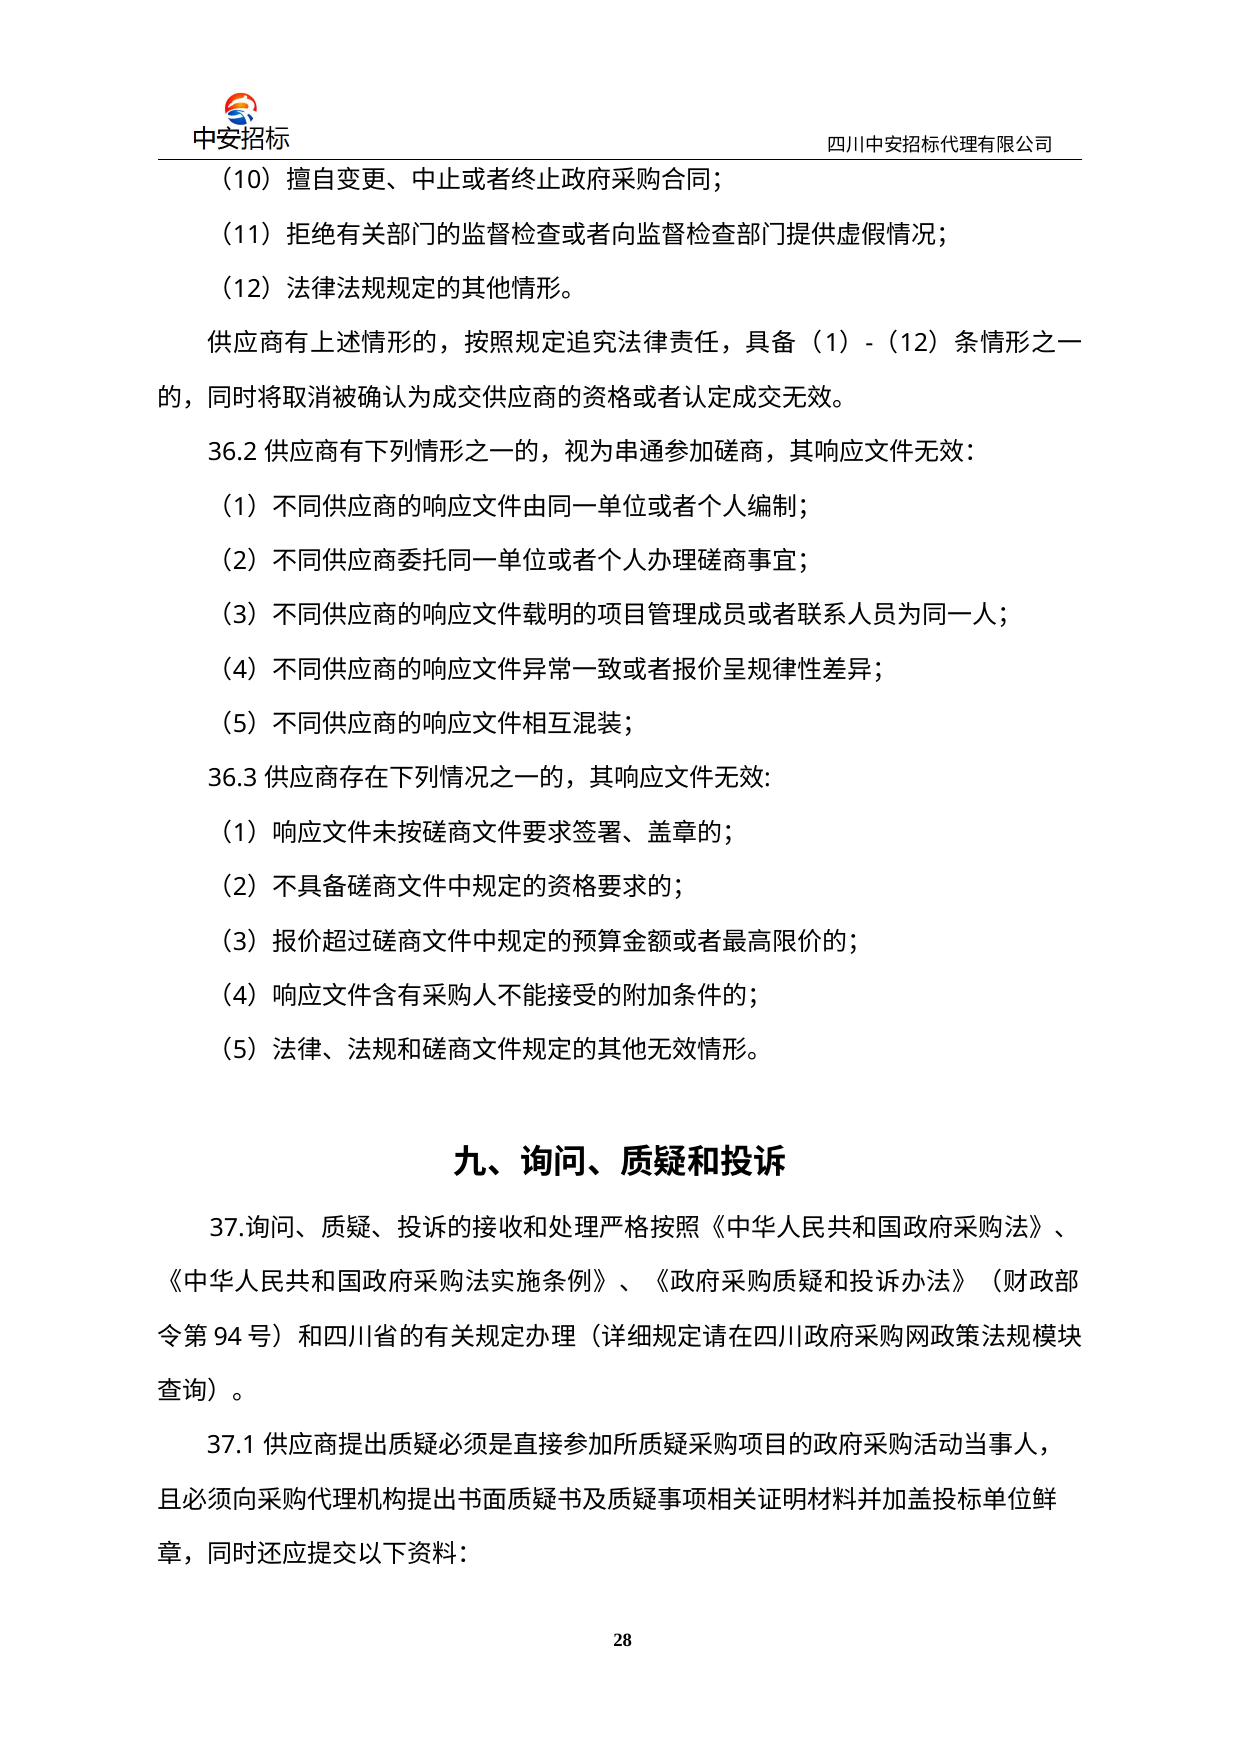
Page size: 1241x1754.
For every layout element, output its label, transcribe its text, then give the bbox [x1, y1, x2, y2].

picture [187, 88, 291, 152]
text 36.2 供应商有下列情形之一的，视为串通参加磋商，其响应文件无效： [158, 432, 1082, 468]
text （1）响应文件未按磋商文件要求签署、盖章的； [158, 812, 1082, 848]
text （5）不同供应商的响应文件相互混装； [158, 703, 1082, 740]
text （4）响应文件含有采购人不能接受的附加条件的； [158, 975, 1082, 1012]
text （3）不同供应商的响应文件载明的项目管理成员或者联系人员为同一人； [158, 595, 1082, 631]
text （3）报价超过磋商文件中规定的预算金额或者最高限价的； [158, 921, 1082, 957]
text （12）法律法规规定的其他情形。 [158, 268, 1082, 305]
text 37.1 供应商提出质疑必须是直接参加所质疑采购项目的政府采购活动当事人，且必须向采购代理机构提出书面质疑书及质疑事项相关证明材料并加盖投标单位鲜章，同时还应提交以下资料： [158, 1425, 1082, 1570]
text 36.3 供应商存在下列情况之一的，其响应文件无效: [158, 758, 1082, 794]
text 供应商有上述情形的，按照规定追究法律责任，具备（1）-（12）条情形之一的，同时将取消被确认为成交供应商的资格或者认定成交无效。 [158, 323, 1082, 413]
text （2）不同供应商委托同一单位或者个人办理磋商事宜； [158, 540, 1082, 577]
text 37.询问、质疑、投诉的接收和处理严格按照《中华人民共和国政府采购法》、《中华人民共和国政府采购法实施条例》、《政府采购质疑和投诉办法》（财政部令第94号）和四川省的有关规定办理（详细规定请在四川政府采购网政策法规模块查询）。 [158, 1207, 1082, 1407]
text （2）不具备磋商文件中规定的资格要求的； [158, 867, 1082, 903]
text 九、询问、质疑和投诉 [158, 1135, 1082, 1183]
text （1）不同供应商的响应文件由同一单位或者个人编制； [158, 486, 1082, 522]
text （4）不同供应商的响应文件异常一致或者报价呈规律性差异； [158, 649, 1082, 685]
text （10）擅自变更、中止或者终止政府采购合同； [158, 160, 1082, 196]
text （11）拒绝有关部门的监督检查或者向监督检查部门提供虚假情况； [158, 214, 1082, 250]
text （5）法律、法规和磋商文件规定的其他无效情形。 [158, 1030, 1082, 1066]
